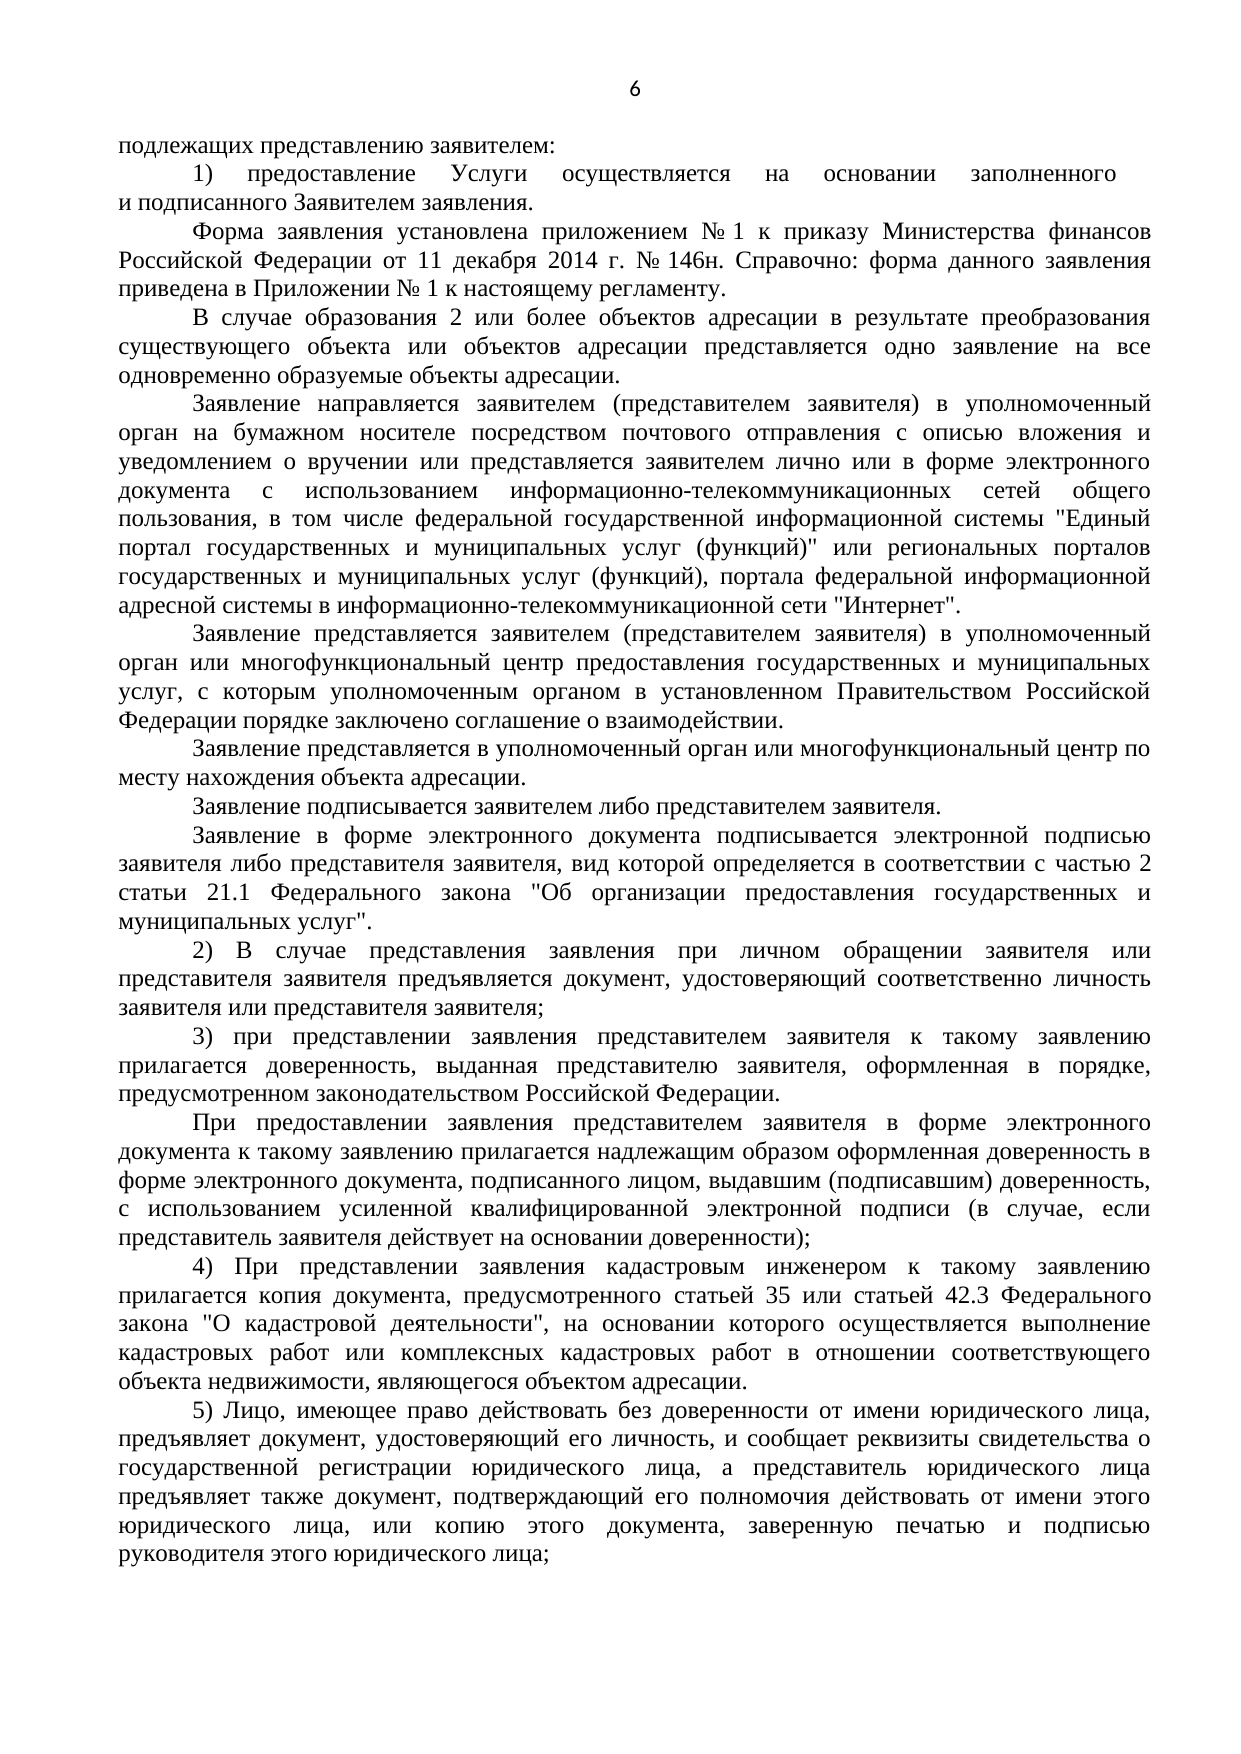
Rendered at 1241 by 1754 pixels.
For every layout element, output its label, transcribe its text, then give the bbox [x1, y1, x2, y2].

text При предоставлении заявления представителем заявителя в форме электронного документа к такому заявлению прилагается надлежащим образом оформленная доверенность в форме электронного документа, подписанного лицом, выдавшим (подписавшим) доверенность, с использованием усиленной квалифицированной электронной подписи (в случае, если представитель заявителя действует на основании доверенности); [118, 1107, 1152, 1251]
text 2) В случае представления заявления при личном обращении заявителя или представителя заявителя предъявляется документ, удостоверяющий соответственно личность заявителя или представителя заявителя; [118, 935, 1152, 1021]
text 1) предоставление Услуги осуществляется на основании заполненного и подписанного Заявителем заявления. [118, 158, 1152, 216]
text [118, 130, 1152, 158]
text Заявление представляется в уполномоченный орган или многофункциональный центр по месту нахождения объекта адресации. [118, 733, 1152, 791]
text 5) Лицо, имеющее право действовать без доверенности от имени юридического лица, предъявляет документ, удостоверяющий его личность, и сообщает реквизиты свидетельства о государственной регистрации юридического лица, а представитель юридического лица предъявляет также документ, подтверждающий его полномочия действовать от имени этого юридического лица, или копию этого документа, заверенную печатью и подписью руководителя этого юридического лица; [118, 1395, 1152, 1567]
text Заявление подписывается заявителем либо представителем заявителя. [118, 791, 1152, 820]
text 4) При представлении заявления кадастровым инженером к такому заявлению прилагается копия документа, предусмотренного статьей 35 или статьей 42.3 Федерального закона "О кадастровой деятельности", на основании которого осуществляется выполнение кадастровых работ или комплексных кадастровых работ в отношении соответствующего объекта недвижимости, являющегося объектом адресации. [118, 1251, 1152, 1395]
text 3) при представлении заявления представителем заявителя к такому заявлению прилагается доверенность, выданная представителю заявителя, оформленная в порядке, предусмотренном законодательством Российской Федерации. [118, 1021, 1152, 1107]
text Заявление представляется заявителем (представителем заявителя) в уполномоченный орган или многофункциональный центр предоставления государственных и муниципальных услуг, с которым уполномоченным органом в установленном Правительством Российской Федерации порядке заключено соглашение о взаимодействии. [118, 618, 1152, 733]
text Заявление направляется заявителем (представителем заявителя) в уполномоченный орган на бумажном носителе посредством почтового отправления с описью вложения и уведомлением о вручении или представляется заявителем лично или в форме электронного документа с использованием информационно-телекоммуникационных сетей общего пользования, в том числе федеральной государственной информационной системы "Единый портал государственных и муниципальных услуг (функций)" или региональных порталов государственных и муниципальных услуг (функций), портала федеральной информационной адресной системы в информационно-телекоммуникационной сети "Интернет". [118, 388, 1152, 618]
text Форма заявления установлена приложением № 1 к приказу Министерства финансов Российской Федерации от 11 декабря 2014 г. № 146н. Справочно: форма данного заявления приведена в Приложении № 1 к настоящему регламенту. [118, 216, 1152, 302]
text В случае образования 2 или более объектов адресации в результате преобразования существующего объекта или объектов адресации представляется одно заявление на все одновременно образуемые объекты адресации. [118, 302, 1152, 388]
text Заявление в форме электронного документа подписывается электронной подписью заявителя либо представителя заявителя, вид которой определяется в соответствии с частью 2 статьи 21.1 Федерального закона "Об организации предоставления государственных и муниципальных услуг". [118, 820, 1152, 935]
